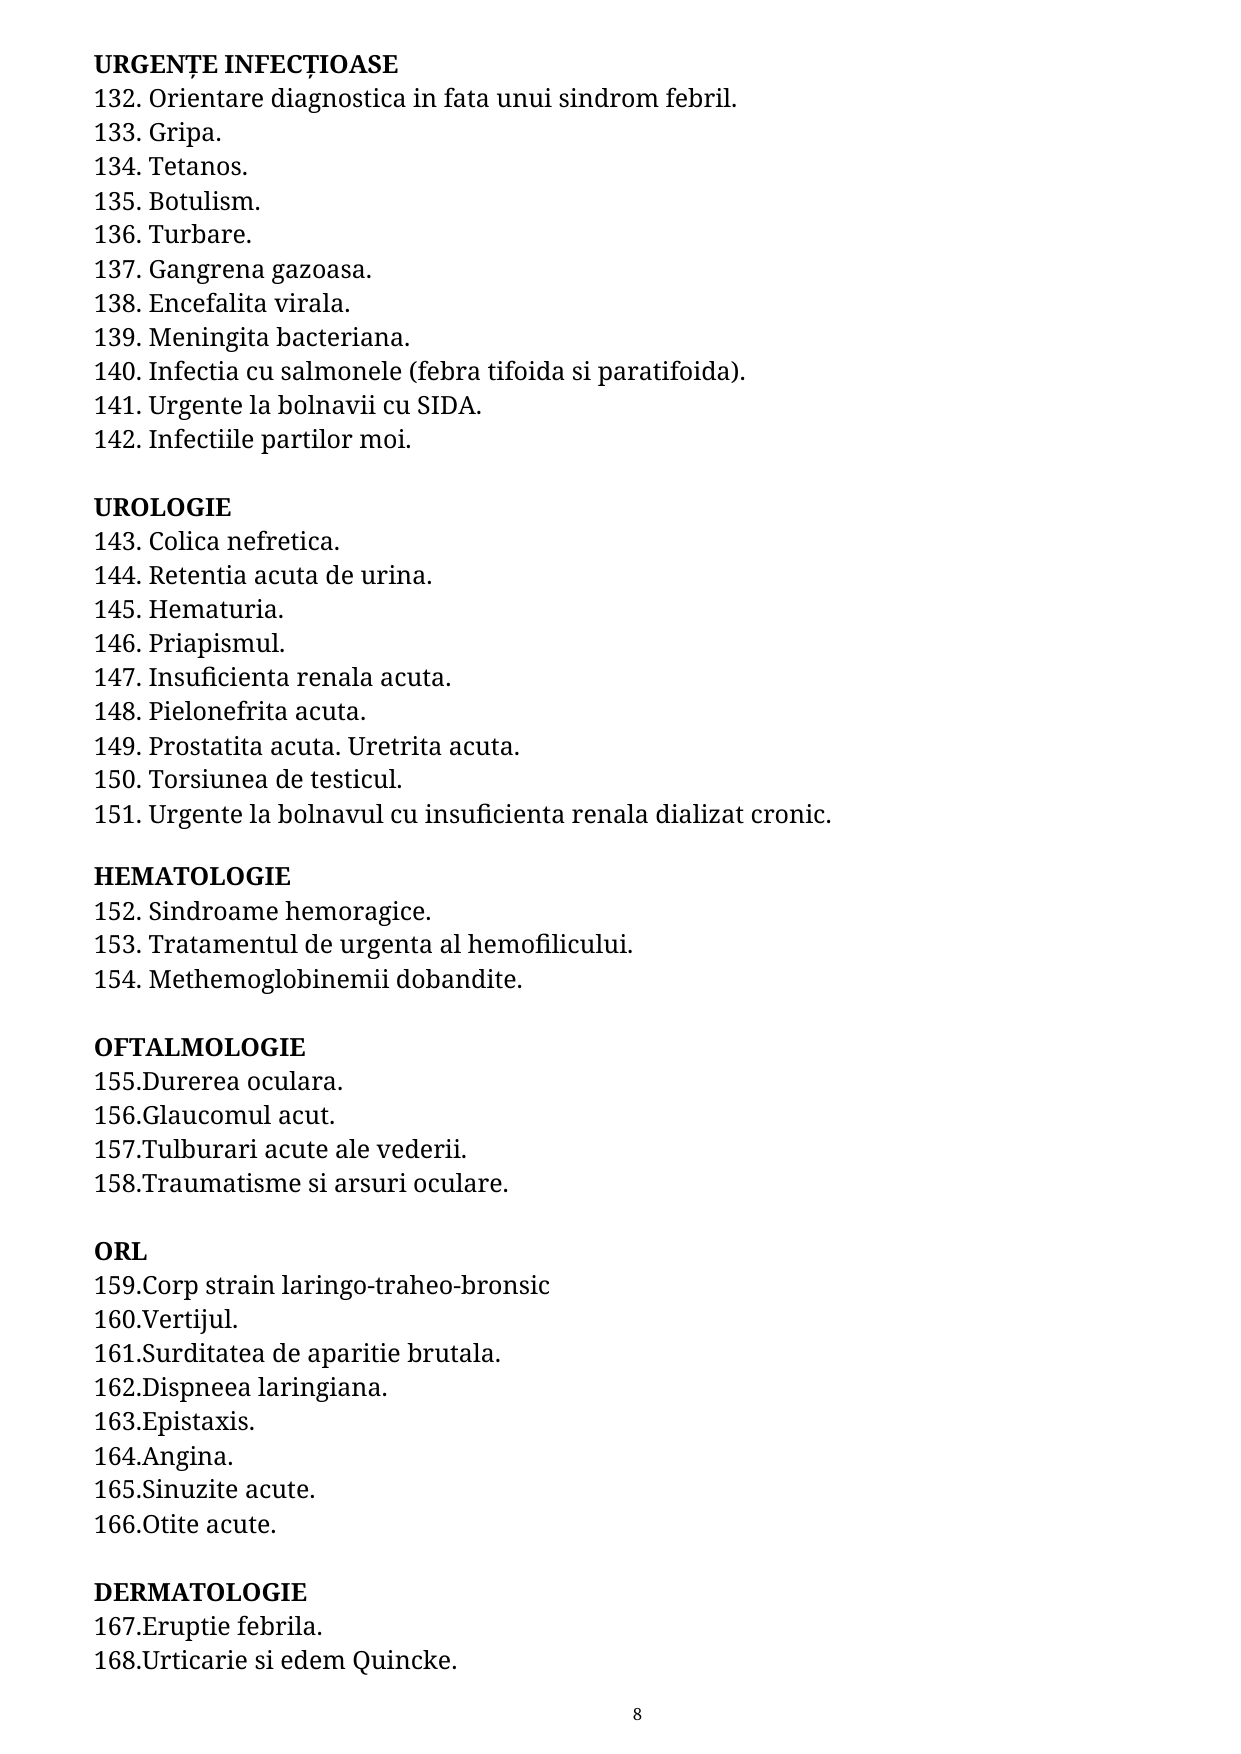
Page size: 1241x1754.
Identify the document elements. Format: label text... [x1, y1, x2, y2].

text HEMATOLOGIE 152. Sindroame hemoragice. 153. Tratamentul de urgenta al hemofilicului. 154. Methemoglobinemii dobandite. OFTALMOLOGIE 155.Durerea oculara. 156.Glaucomul acut. 157.Tulburari acute ale vederii. 158.Traumatisme si arsuri oculare. ORL 159.Corp strain laringo-traheo-bronsic 160.Vertijul. 161.Surditatea de aparitie brutala. 162.Dispneea laringiana. 163.Epistaxis. 164.Angina. 165.Sinuzite acute. 166.Otite acute. [94, 859, 1181, 1540]
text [94, 1540, 1181, 1677]
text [94, 47, 1181, 859]
